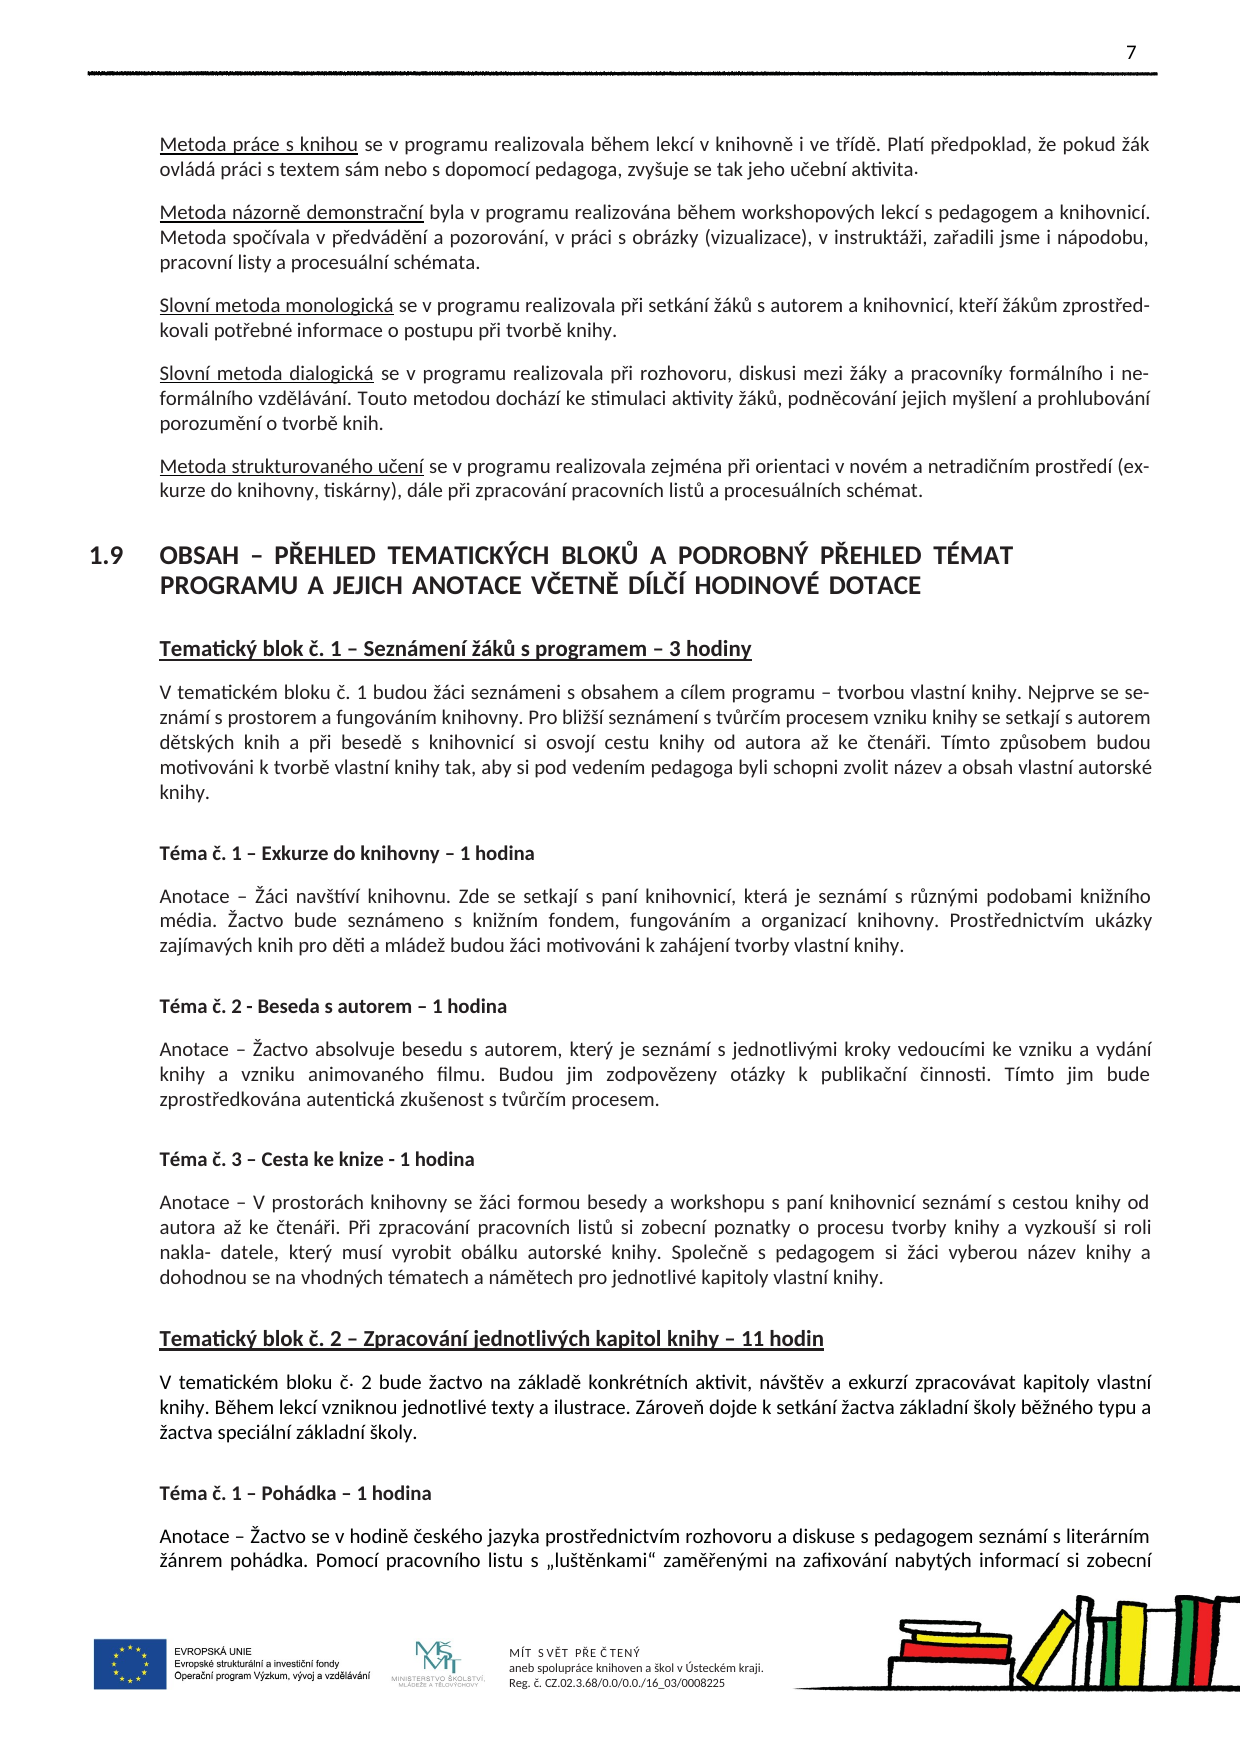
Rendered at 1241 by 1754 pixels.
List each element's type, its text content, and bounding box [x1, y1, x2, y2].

subtitle Tematický blok č. 2 – Zpracování jednotlivých kapitol knihy – 11 hodin [159, 1324, 1167, 1352]
picture [93, 1638, 485, 1690]
subtitle Téma č. 3 – Cesta ke knize - 1 hodina [159, 1147, 1167, 1172]
text Metoda práce s knihou se v programu realizovala během lekcí v knihovně i ve třídě. Platí předpoklad, že pokud žák ovládá práci s textem sám nebo s dopomocí pedagoga, zvyšuje se tak jeho učební aktivita. [159, 133, 1152, 182]
text Anotace – V prostorách knihovny se žáci formou besedy a workshopu s paní knihovnicí seznámí s cestou knihy od autora až ke čtenáři. Při zpracování pracovních listů si zobecní poznatky o procesu tvorby knihy a vyzkouší si roli nakla- datele, který musí vyrobit obálku autorské knihy. Společně s pedagogem si žáci vyberou název knihy a dohodnou se na vhodných tématech a námětech pro jednotlivé kapitoly vlastní knihy. [159, 1190, 1152, 1289]
text V tematickém bloku č. 2 bude žactvo na základě konkrétních aktivit, návštěv a exkurzí zpracovávat kapitoly vlastní knihy. Během lekcí vzniknou jednotlivé texty a ilustrace. Zároveň dojde k setkání žactva základní školy běžného typu a žactva speciální základní školy. [159, 1367, 1152, 1445]
subtitle Téma č. 2 - Beseda s autorem – 1 hodina [159, 993, 1167, 1019]
subtitle Tematický blok č. 1 – Seznámení žáků s programem – 3 hodiny [159, 634, 1167, 663]
subtitle Téma č. 1 – Pohádka – 1 hodina [159, 1480, 1167, 1505]
subtitle OBSAH – PŘEHLED TEMATICKÝCH BLOKŮ A PODROBNÝ PŘEHLED TÉMAT PROGRAMU A JEJICH ANOTACE VČETNĚ DÍLČÍ HODINOVÉ DOTACE [88, 540, 1016, 601]
text Metoda názorně demonstrační byla v programu realizována během workshopových lekcí s pedagogem a knihovnicí. Metoda spočívala v předvádění a pozorování, v práci s obrázky (vizualizace), v instruktáži, zařadili jsme i nápodobu, pracovní listy a procesuální schémata. [159, 200, 1152, 275]
subtitle Téma č. 1 – Exkurze do knihovny – 1 hodina [159, 840, 1167, 865]
text Metoda strukturovaného učení se v programu realizovala zejména při orientaci v novém a netradičním prostředí (ex- kurze do knihovny, tiskárny), dále při zpracování pracovních listů a procesuálních schémat. [159, 453, 1152, 503]
picture [87, 71, 1158, 76]
text Anotace – Žáci navštíví knihovnu. Zde se setkají s paní knihovnicí, která je seznámí s různými podobami knižního média. Žactvo bude seznámeno s knižním fondem, fungováním a organizací knihovny. Prostřednictvím ukázky zajímavých knih pro děti a mládež budou žáci motivováni k zahájení tvorby vlastní knihy. [159, 883, 1152, 958]
picture [790, 1595, 1240, 1692]
text V tematickém bloku č. 1 budou žáci seznámeni s obsahem a cílem programu – tvorbou vlastní knihy. Nejprve se se- známí s prostorem a fungováním knihovny. Pro bližší seznámení s tvůrčím procesem vzniku knihy se setkají s autorem dětských knih a při besedě s knihovnicí si osvojí cestu knihy od autora až ke čtenáři. Tímto způsobem budou motivováni k tvorbě vlastní knihy tak, aby si pod vedením pedagoga byli schopni zvolit název a obsah vlastní autorské knihy. [159, 680, 1152, 804]
text Slovní metoda monologická se v programu realizovala při setkání žáků s autorem a knihovnicí, kteří žákům zprostřed- kovali potřebné informace o postupu při tvorbě knihy. [159, 293, 1152, 342]
text Anotace – Žactvo absolvuje besedu s autorem, který je seznámí s jednotlivými kroky vedoucími ke vzniku a vydání knihy a vzniku animovaného filmu. Budou jim zodpovězeny otázky k publikační činnosti. Tímto jim bude zprostředkována autentická zkušenost s tvůrčím procesem. [159, 1036, 1152, 1111]
text Slovní metoda dialogická se v programu realizovala při rozhovoru, diskusi mezi žáky a pracovníky formálního i ne- formálního vzdělávání. Touto metodou dochází ke stimulaci aktivity žáků, podněcování jejich myšlení a prohlubování porozumění o tvorbě knih. [159, 360, 1152, 435]
